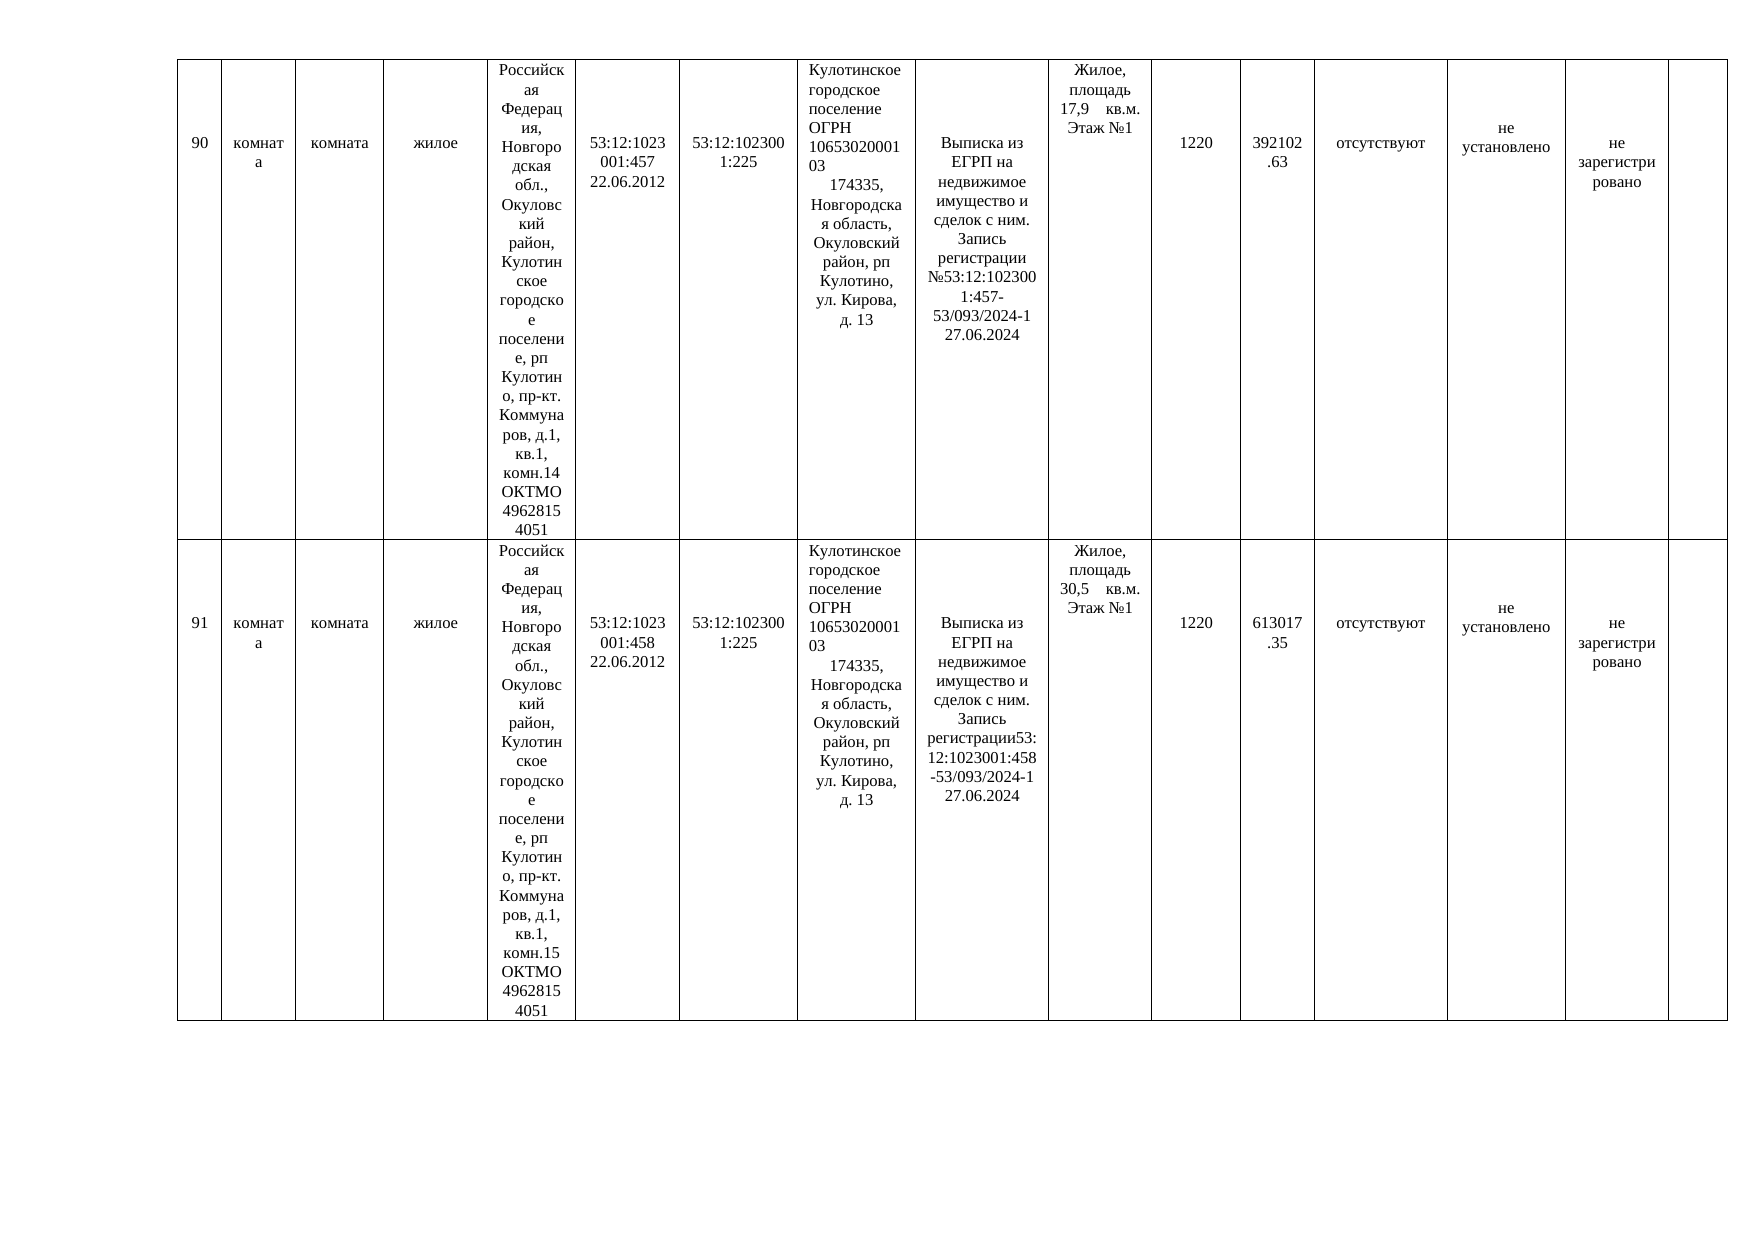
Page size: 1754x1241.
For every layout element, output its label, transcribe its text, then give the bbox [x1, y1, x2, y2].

table_cell не зарегистрировано [1566, 540, 1668, 1019]
table_cell не зарегистрировано [1566, 60, 1668, 539]
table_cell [798, 540, 915, 1019]
table_cell Российская Федерация, Новгородская обл., Окуловский район, Кулотинское городское поселение, рп Кулотино, пр-кт. Коммунаров, д.1, кв.1, комн.14 ОКТМО 49628154051 [488, 60, 575, 539]
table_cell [798, 60, 915, 539]
table_cell [1669, 60, 1727, 539]
table_cell [1669, 540, 1727, 1019]
table_cell 392102.63 [1241, 60, 1314, 539]
table_cell жилое [384, 60, 487, 539]
table_cell жилое [384, 540, 487, 1019]
table_cell 1220 [1152, 60, 1240, 539]
table_cell отсутствуют [1315, 60, 1447, 539]
table_cell отсутствуют [1315, 540, 1447, 1019]
table_cell Жилое, площадь 30,5 кв.м. Этаж №1 [1049, 540, 1151, 1019]
table_cell Российская Федерация, Новгородская обл., Окуловский район, Кулотинское городское поселение, рп Кулотино, пр-кт. Коммунаров, д.1, кв.1, комн.15 ОКТМО 49628154051 [488, 540, 575, 1019]
table_cell Жилое, площадь 17,9 кв.м. Этаж №1 [1049, 60, 1151, 539]
table_cell комната [222, 540, 295, 1019]
table_cell 91 [178, 540, 221, 1019]
table_cell комната [222, 60, 295, 539]
table_cell 613017.35 [1241, 540, 1314, 1019]
table_cell 53:12:1023001:457 22.06.2012 [576, 60, 679, 539]
table_cell комната [296, 540, 383, 1019]
table_cell 90 [178, 60, 221, 539]
table_cell 53:12:1023001:225 [680, 540, 797, 1019]
table_cell не установлено [1448, 60, 1565, 539]
table_cell комната [296, 60, 383, 539]
table_cell Выписка из ЕГРП на недвижимое имущество и сделок с ним. Запись регистрации №53:12:1023001:457-53/093/2024-1 27.06.2024 [916, 60, 1048, 539]
table_cell Выписка из ЕГРП на недвижимое имущество и сделок с ним. Запись регистрации53:12:1023001:458-53/093/2024-1 27.06.2024 [916, 540, 1048, 1019]
table_cell 53:12:1023001:225 [680, 60, 797, 539]
table_cell не установлено [1448, 540, 1565, 1019]
table_cell 1220 [1152, 540, 1240, 1019]
table_cell 53:12:1023001:458 22.06.2012 [576, 540, 679, 1019]
